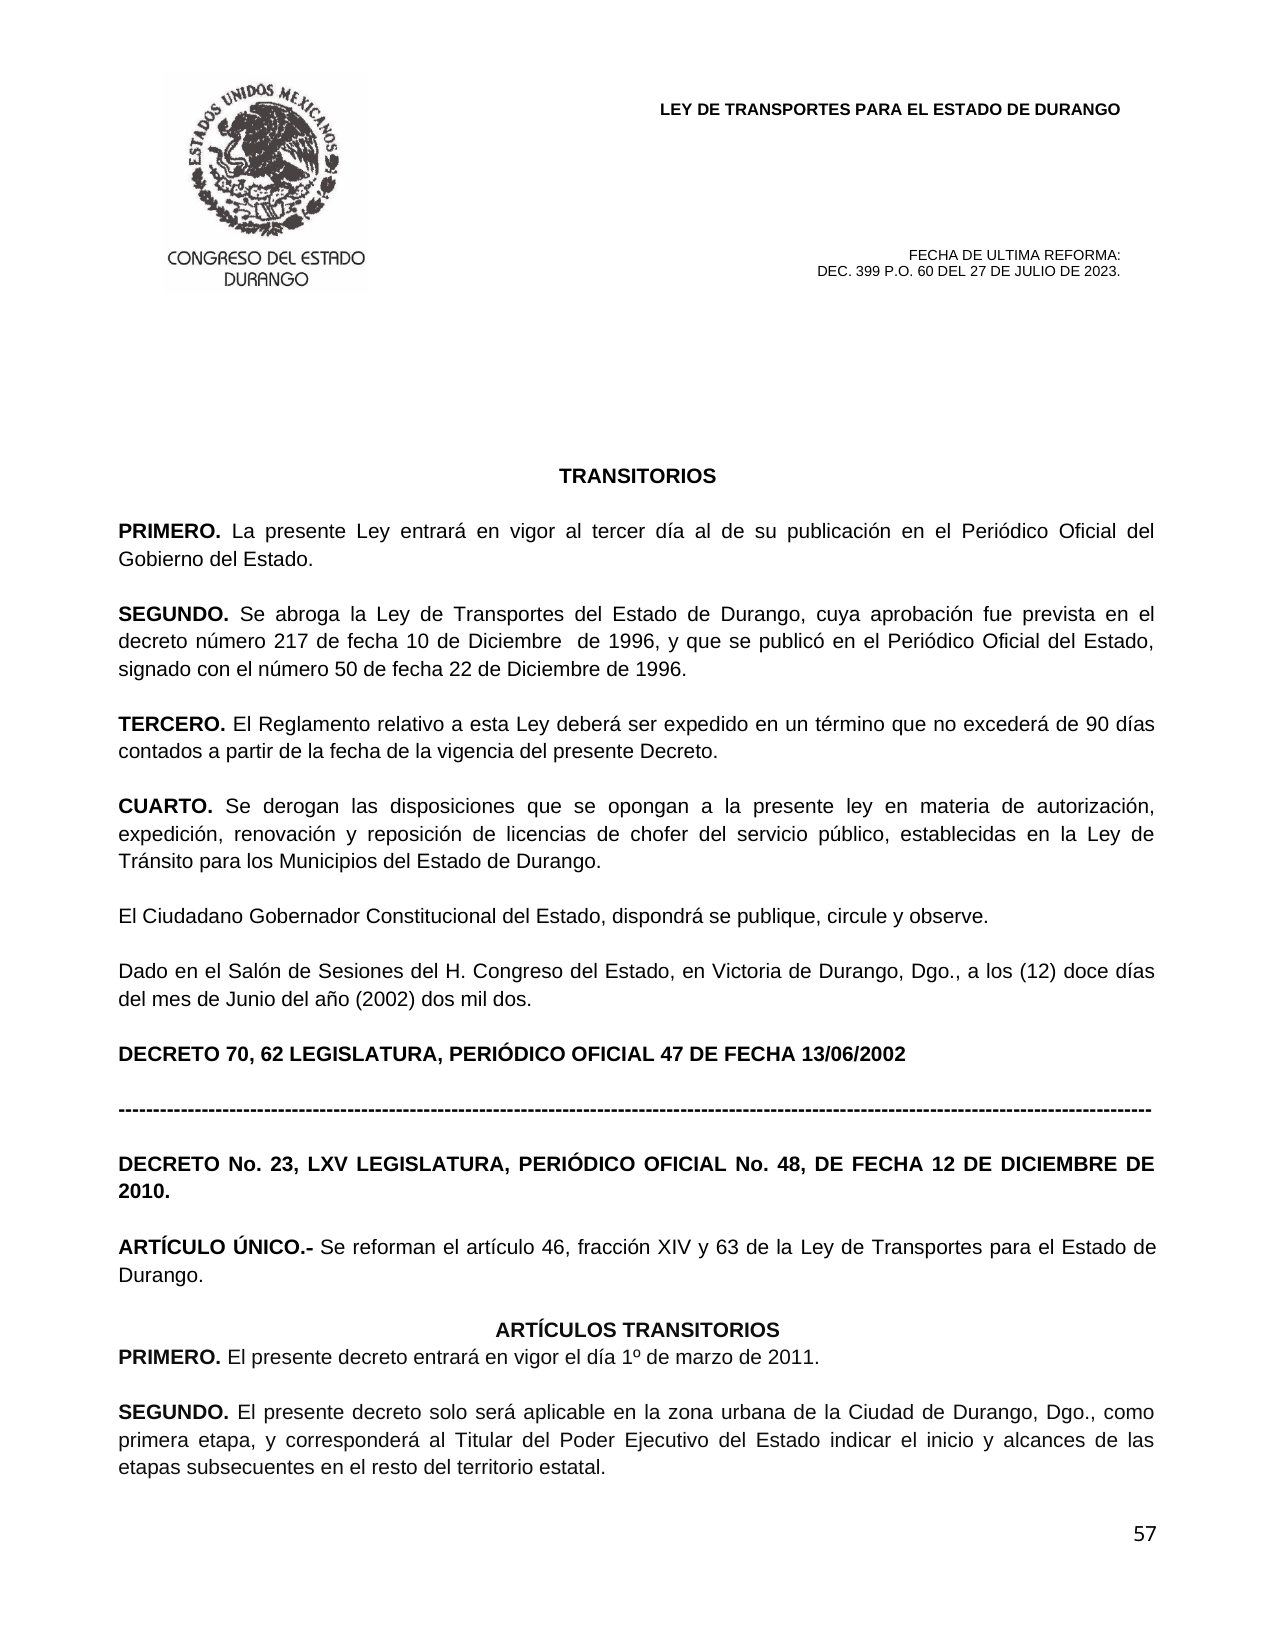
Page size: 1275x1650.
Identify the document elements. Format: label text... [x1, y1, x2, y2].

text PRIMERO. La presente Ley entrará en vigor al tercer día al de su publicación en el Periódico Oficial del Gobierno del Estado. [118, 519, 1157, 571]
text ARTÍCULO ÚNICO.‐ Se reforman el artículo 46, fracción XIV y 63 de la Ley de Transportes para el Estado de Durango. [118, 1234, 1157, 1287]
text TERCERO. El Reglamento relativo a esta Ley deberá ser expedido en un término que no excederá de 90 días contados a partir de la fecha de la vigencia del presente Decreto. [118, 712, 1157, 763]
picture [163, 73, 367, 293]
text DECRETO 70, 62 LEGISLATURA, PERIÓDICO OFICIAL 47 DE FECHA 13/06/2002 [118, 1042, 1157, 1066]
text DECRETO No. 23, LXV LEGISLATURA, PERIÓDICO OFICIAL No. 48, DE FECHA 12 DE DICIEMBRE DE 2010. [118, 1152, 1157, 1203]
text El Ciudadano Gobernador Constitucional del Estado, dispondrá se publique, circule y observe. [118, 904, 1157, 928]
text CUARTO. Se derogan las disposiciones que se opongan a la presente ley en materia de autorización, expedición, renovación y reposición de licencias de chofer del servicio público, establecidas en la Ley de Tránsito para los Municipios del Estado de Durango. [118, 794, 1157, 873]
text PRIMERO. El presente decreto entrará en vigor el día 1º de marzo de 2011. [118, 1345, 1157, 1369]
text ----------------------------------------------------------------------------------------------------------------------------------------------------- [118, 1097, 1157, 1121]
subtitle TRANSITORIOS [118, 464, 1157, 488]
text SEGUNDO. Se abroga la Ley de Transportes del Estado de Durango, cuya aprobación fue prevista en el decreto número 217 de fecha 10 de Diciembre de 1996, y que se publicó en el Periódico Oficial del Estado, signado con el número 50 de fecha 22 de Diciembre de 1996. [118, 602, 1157, 681]
text Dado en el Salón de Sesiones del H. Congreso del Estado, en Victoria de Durango, Dgo., a los (12) doce días del mes de Junio del año (2002) dos mil dos. [118, 959, 1157, 1011]
text SEGUNDO. El presente decreto solo será aplicable en la zona urbana de la Ciudad de Durango, Dgo., como primera etapa, y corresponderá al Titular del Poder Ejecutivo del Estado indicar el inicio y alcances de las etapas subsecuentes en el resto del territorio estatal. [118, 1400, 1157, 1479]
text ARTÍCULOS TRANSITORIOS [118, 1318, 1157, 1342]
